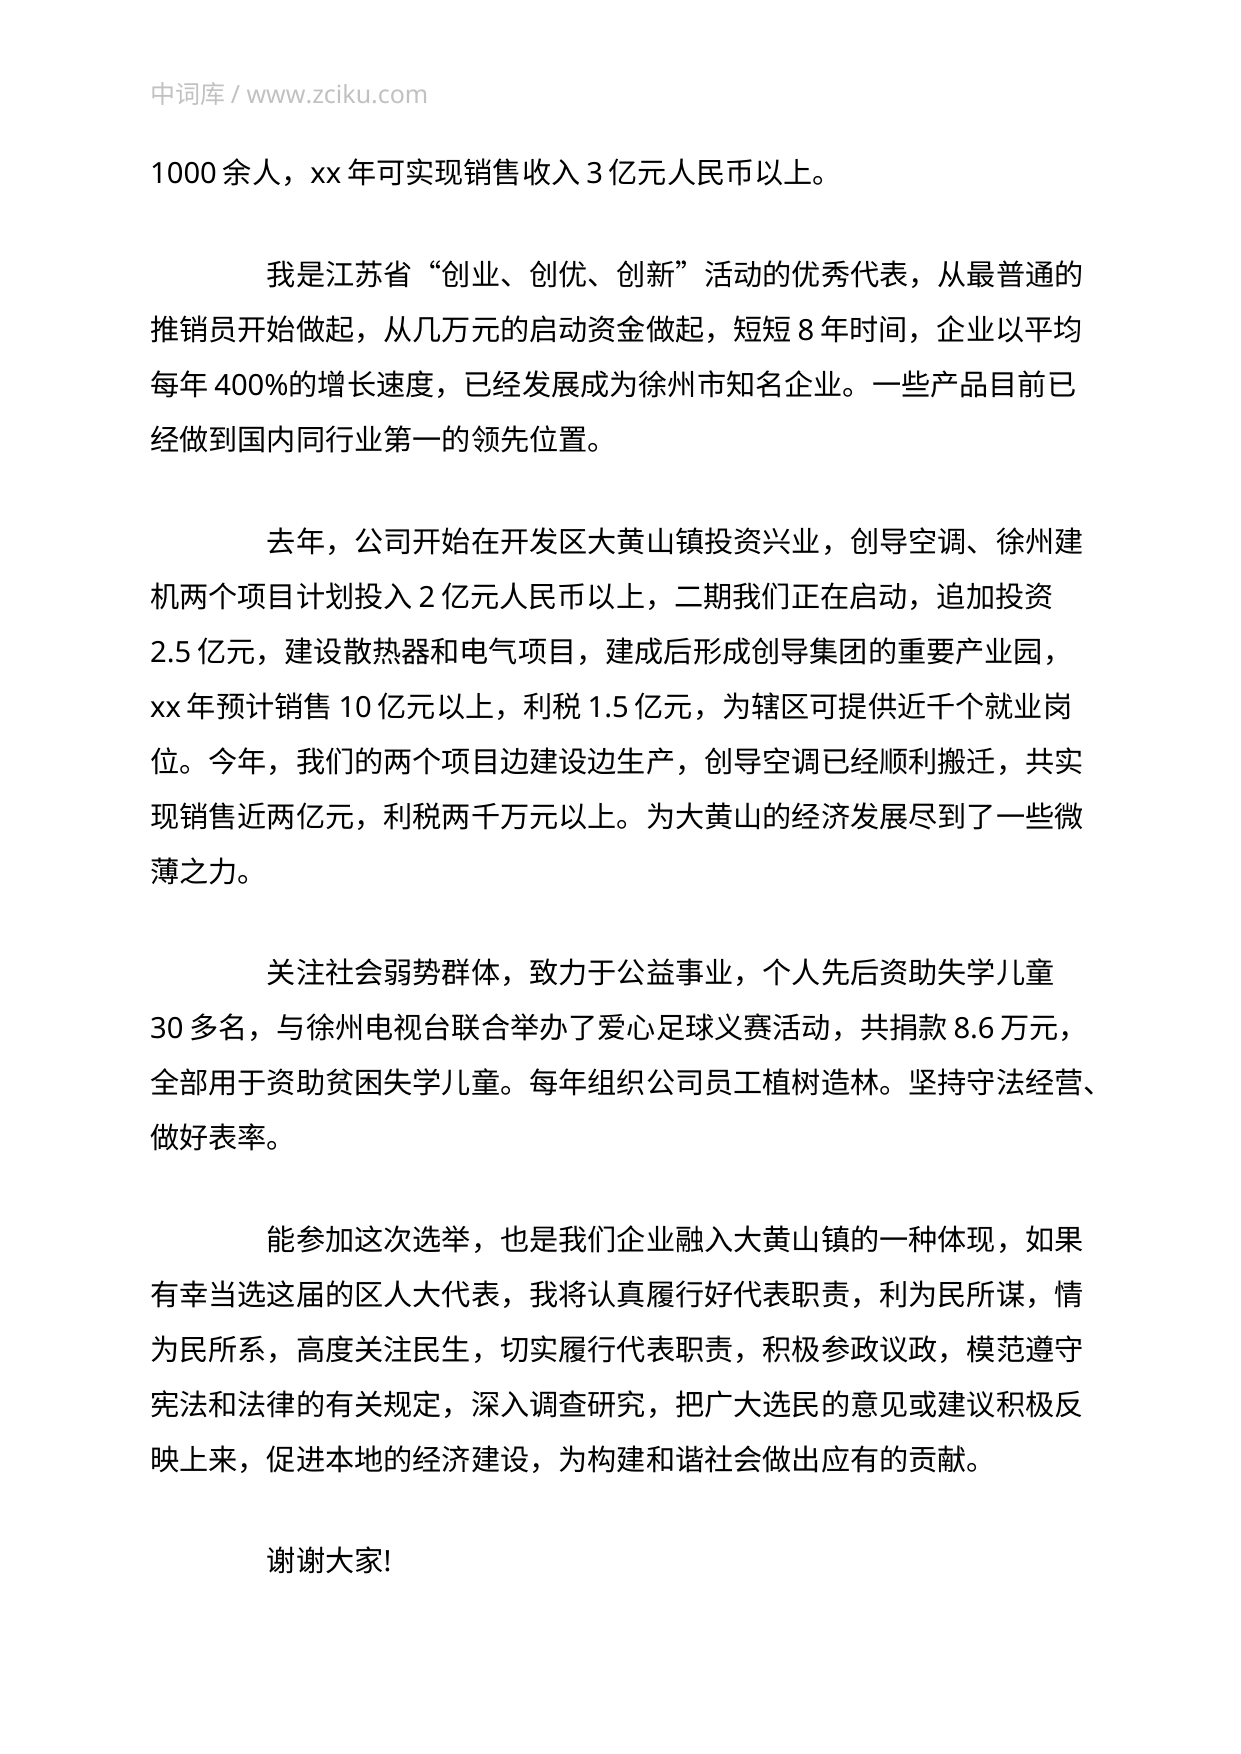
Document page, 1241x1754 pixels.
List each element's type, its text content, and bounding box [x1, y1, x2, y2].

text 能参加这次选举，也是我们企业融入大黄山镇的一种体现，如果有幸当选这届的区人大代表，我将认真履行好代表职责，利为民所谋，情为民所系，高度关注民生，切实履行代表职责，积极参政议政，模范遵守宪法和法律的有关规定，深入调查研究，把广大选民的意见或建议积极反映上来，促进本地的经济建设，为构建和谐社会做出应有的贡献。 [150, 1217, 1090, 1478]
text 关注社会弱势群体，致力于公益事业，个人先后资助失学儿童30多名，与徐州电视台联合举办了爱心足球义赛活动，共捐款8.6万元，全部用于资助贫困失学儿童。每年组织公司员工植树造林。坚持守法经营、做好表率。 [150, 950, 1090, 1157]
text 谢谢大家! [150, 1538, 1090, 1580]
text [150, 150, 1090, 192]
text 我是江苏省“创业、创优、创新”活动的优秀代表，从最普通的推销员开始做起，从几万元的启动资金做起，短短8年时间，企业以平均每年400%的增长速度，已经发展成为徐州市知名企业。一些产品目前已经做到国内同行业第一的领先位置。 [150, 252, 1090, 459]
text 去年，公司开始在开发区大黄山镇投资兴业，创导空调、徐州建机两个项目计划投入2亿元人民币以上，二期我们正在启动，追加投资2.5亿元，建设散热器和电气项目，建成后形成创导集团的重要产业园，xx年预计销售10亿元以上，利税1.5亿元，为辖区可提供近千个就业岗位。今年，我们的两个项目边建设边生产，创导空调已经顺利搬迁，共实现销售近两亿元，利税两千万元以上。为大黄山的经济发展尽到了一些微薄之力。 [150, 519, 1090, 891]
